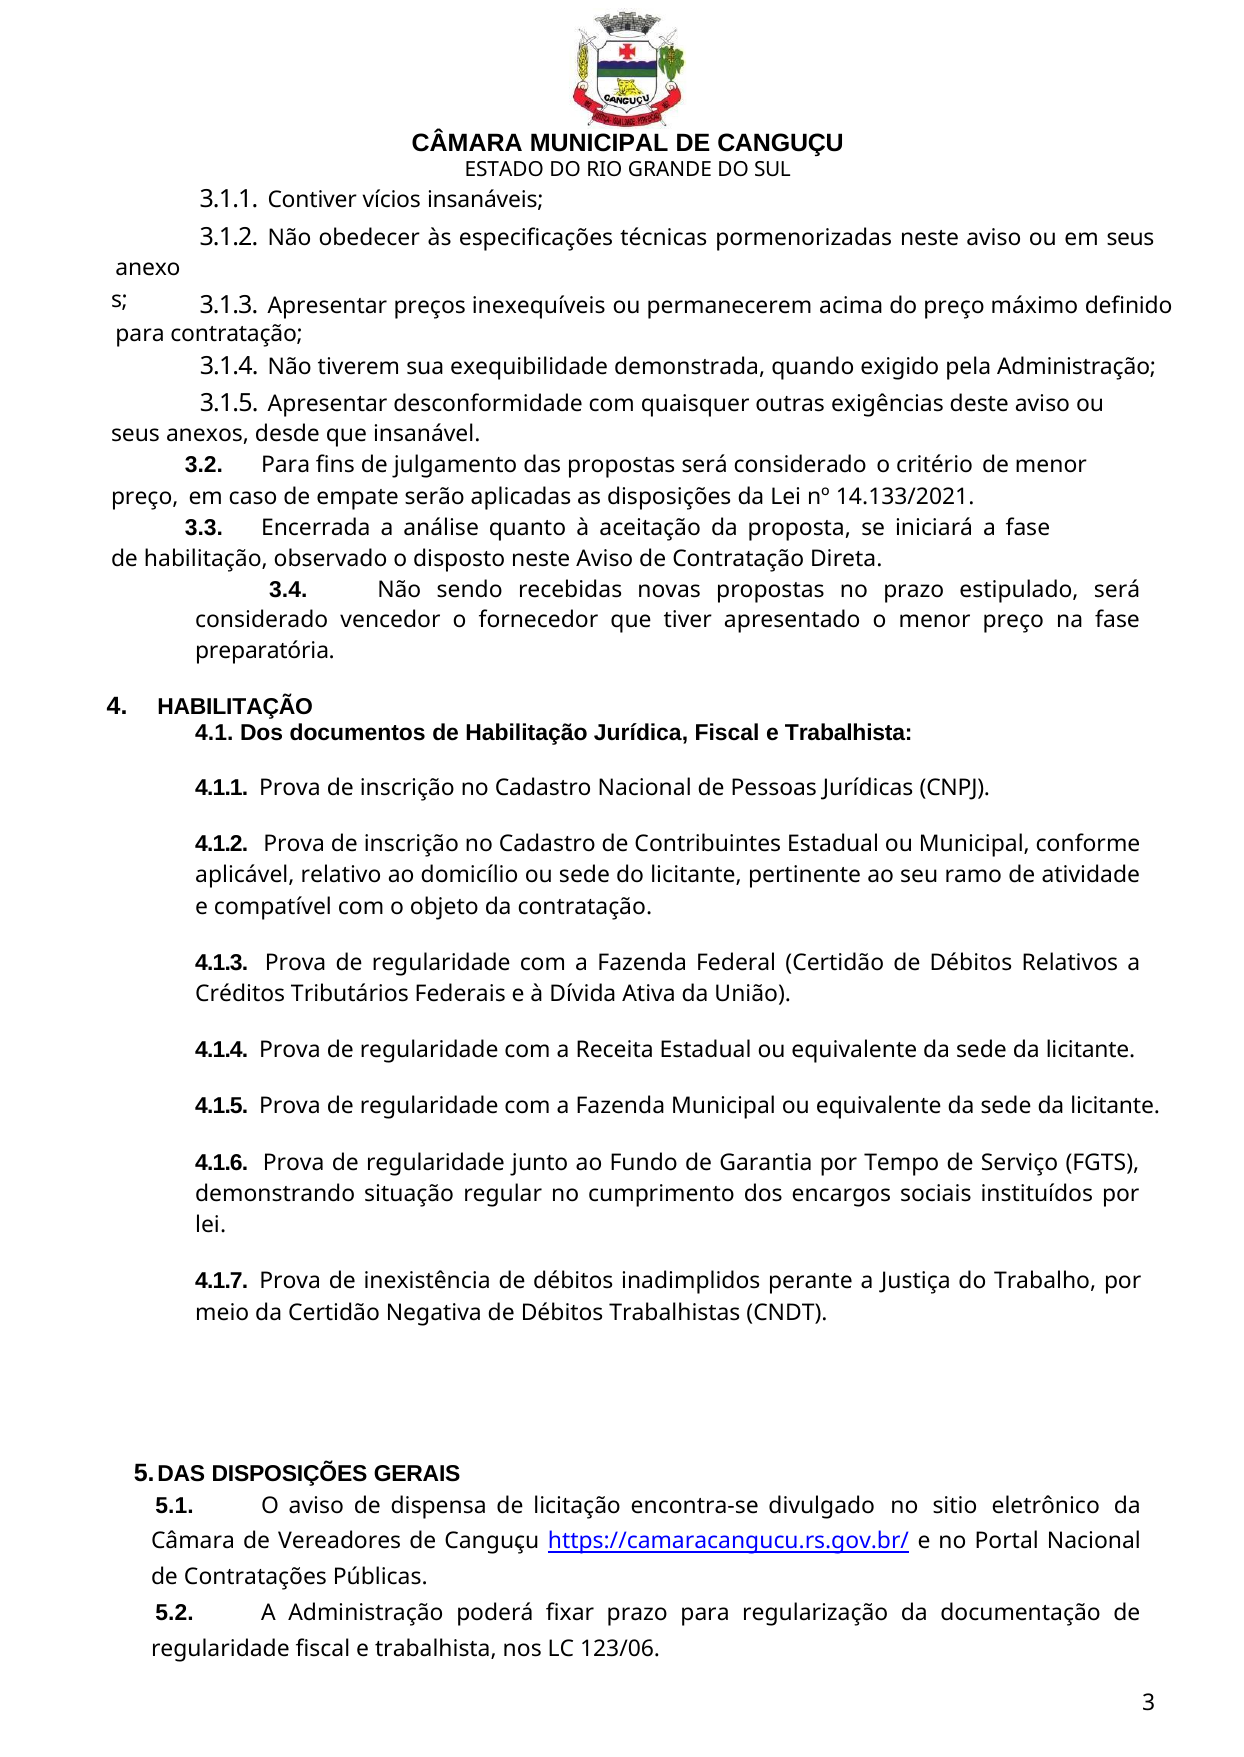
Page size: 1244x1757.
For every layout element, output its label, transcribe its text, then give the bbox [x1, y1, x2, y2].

list Para fins de julgamento das propostas será considerado o critério de menor preço, em caso de empate serão aplicadas as disposições da Lei nº 14.133/2021. [111, 448, 1137, 511]
list Apresentar preços inexequíveis ou permanecerem acima do preço máximo definido [199, 287, 1199, 321]
list Dos documentos de Habilitação Jurídica, Fiscal e Trabalhista: [195, 720, 1199, 746]
list Prova de regularidade junto ao Fundo de Garantia por Tempo de Serviço (FGTS), demonstrando situação regular no cumprimento dos encargos sociais instituídos por lei. [195, 1146, 1141, 1239]
subtitle DAS DISPOSIÇÕES GERAIS [133, 1457, 1199, 1486]
text anexos; [111, 251, 191, 314]
list Não obedecer às especificações técnicas pormenorizadas neste aviso ou em seus [199, 218, 1199, 252]
list Prova de inscrição no Cadastro Nacional de Pessoas Jurídicas (CNPJ). [195, 771, 1199, 802]
list Prova de inexistência de débitos inadimplidos perante a Justiça do Trabalho, por meio da Certidão Negativa de Débitos Trabalhistas (CNDT). [195, 1264, 1142, 1327]
list Prova de inscrição no Cadastro de Contribuintes Estadual ou Municipal, conforme aplicável, relativo ao domicílio ou sede do licitante, pertinente ao seu ramo de atividade e compatível com o objeto da contratação. [195, 827, 1141, 921]
text para contratação; [111, 321, 1199, 347]
list Prova de regularidade com a Fazenda Federal (Certidão de Débitos Relativos a Créditos Tributários Federais e à Dívida Ativa da União). [195, 946, 1141, 1009]
list Contiver vícios insanáveis; [199, 181, 1199, 215]
list Não tiverem sua exequibilidade demonstrada, quando exigido pela Administração; [199, 347, 1199, 381]
picture [568, 8, 687, 129]
list Prova de regularidade com a Receita Estadual ou equivalente da sede da licitante. [195, 1033, 1199, 1064]
list O aviso de dispensa de licitação encontra-se divulgado no sitio eletrônico da Câmara de Vereadores de Canguçu https://camaracangucu.rs.gov.br/ e no Portal Nacional de Contratações Públicas. [151, 1489, 1141, 1591]
subtitle HABILITAÇÃO [106, 691, 1199, 720]
list Prova de regularidade com a Fazenda Municipal ou equivalente da sede da licitante. [195, 1089, 1199, 1120]
list Não sendo recebidas novas propostas no prazo estipulado, será considerado vencedor o fornecedor que tiver apresentado o menor preço na fase preparatória. [195, 573, 1141, 665]
list Encerrada a análise quanto à aceitação da proposta, se iniciará a fase de habilitação, observado o disposto neste Aviso de Contratação Direta. [111, 511, 1062, 573]
list A Administração poderá fixar prazo para regularização da documentação de regularidade fiscal e trabalhista, nos LC 123/06. [151, 1596, 1141, 1663]
list Apresentar desconformidade com quaisquer outras exigências deste aviso ou seus anexos, desde que insanável. [111, 386, 1138, 448]
